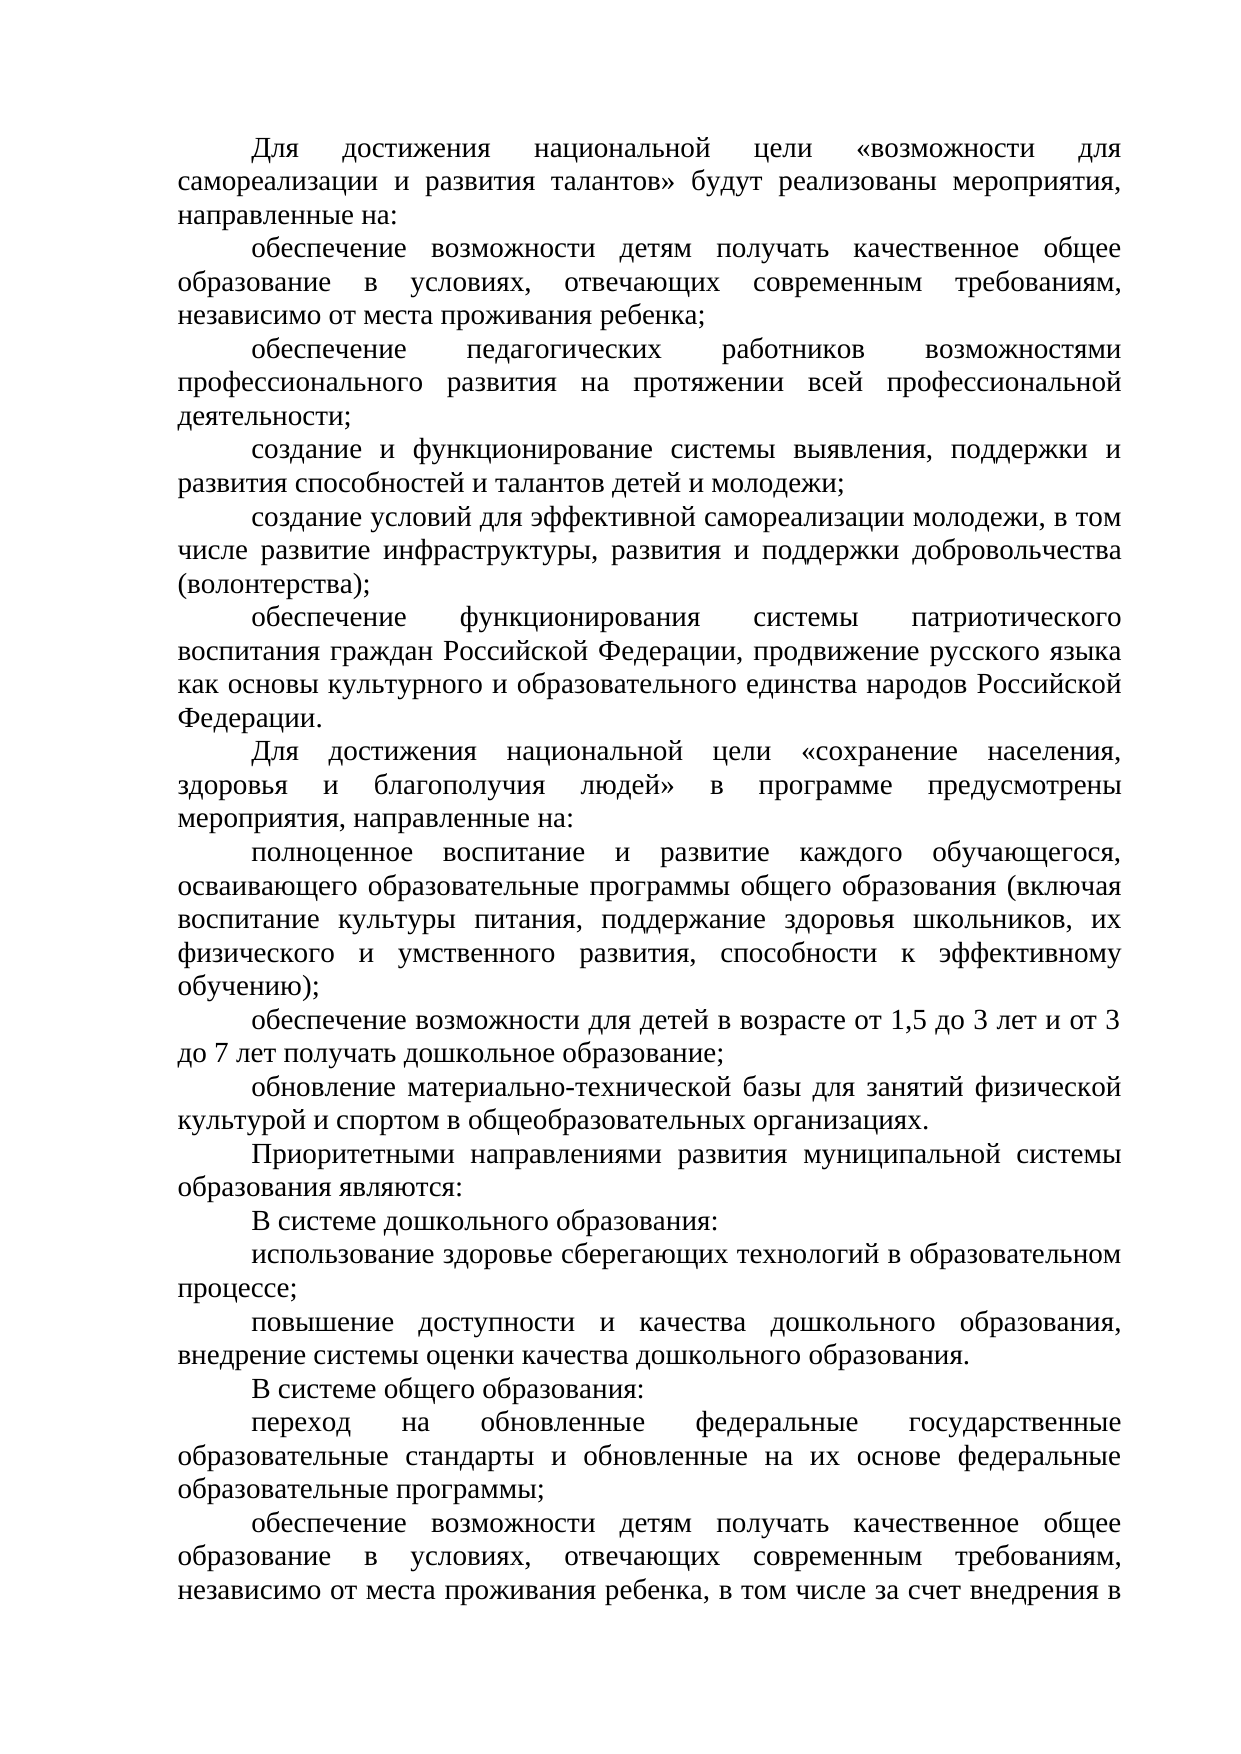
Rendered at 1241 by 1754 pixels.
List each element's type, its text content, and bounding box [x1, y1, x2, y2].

text В системе дошкольного образования: [177, 1203, 1122, 1237]
text В системе общего образования: [177, 1371, 1122, 1404]
text Приоритетными направлениями развития муниципальной системы образования являются: [177, 1136, 1122, 1203]
text повышение доступности и качества дошкольного образования, внедрение системы оценки качества дошкольного образования. [177, 1304, 1122, 1371]
text обеспечение функционирования системы патриотического воспитания граждан Российской Федерации, продвижение русского языка как основы культурного и образовательного единства народов Российской Федерации. [177, 599, 1122, 733]
text обеспечение возможности детям получать качественное общее образование в условиях, отвечающих современным требованиям, независимо от места проживания ребенка; [177, 230, 1122, 331]
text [177, 1505, 1122, 1606]
text обеспечение педагогических работников возможностями профессионального развития на протяжении всей профессиональной деятельности; [177, 331, 1122, 432]
text обновление материально-технической базы для занятий физической культурой и спортом в общеобразовательных организациях. [177, 1069, 1122, 1136]
text Для достижения национальной цели «сохранение населения, здоровья и благополучия людей» в программе предусмотрены мероприятия, направленные на: [177, 733, 1122, 834]
text Для достижения национальной цели «возможности для самореализации и развития талантов» будут реализованы мероприятия, направленные на: [177, 130, 1122, 230]
text создание и функционирование системы выявления, поддержки и развития способностей и талантов детей и молодежи; [177, 432, 1122, 499]
text использование здоровье сберегающих технологий в образовательном процессе; [177, 1237, 1122, 1304]
text переход на обновленные федеральные государственные образовательные стандарты и обновленные на их основе федеральные образовательные программы; [177, 1404, 1122, 1505]
text полноценное воспитание и развитие каждого обучающегося, осваивающего образовательные программы общего образования (включая воспитание культуры питания, поддержание здоровья школьников, их физического и умственного развития, способности к эффективному обучению); [177, 834, 1122, 1002]
text обеспечение возможности для детей в возрасте от 1,5 до 3 лет и от 3 до 7 лет получать дошкольное образование; [177, 1002, 1122, 1069]
text создание условий для эффективной самореализации молодежи, в том числе развитие инфраструктуры, развития и поддержки добровольчества (волонтерства); [177, 499, 1122, 599]
